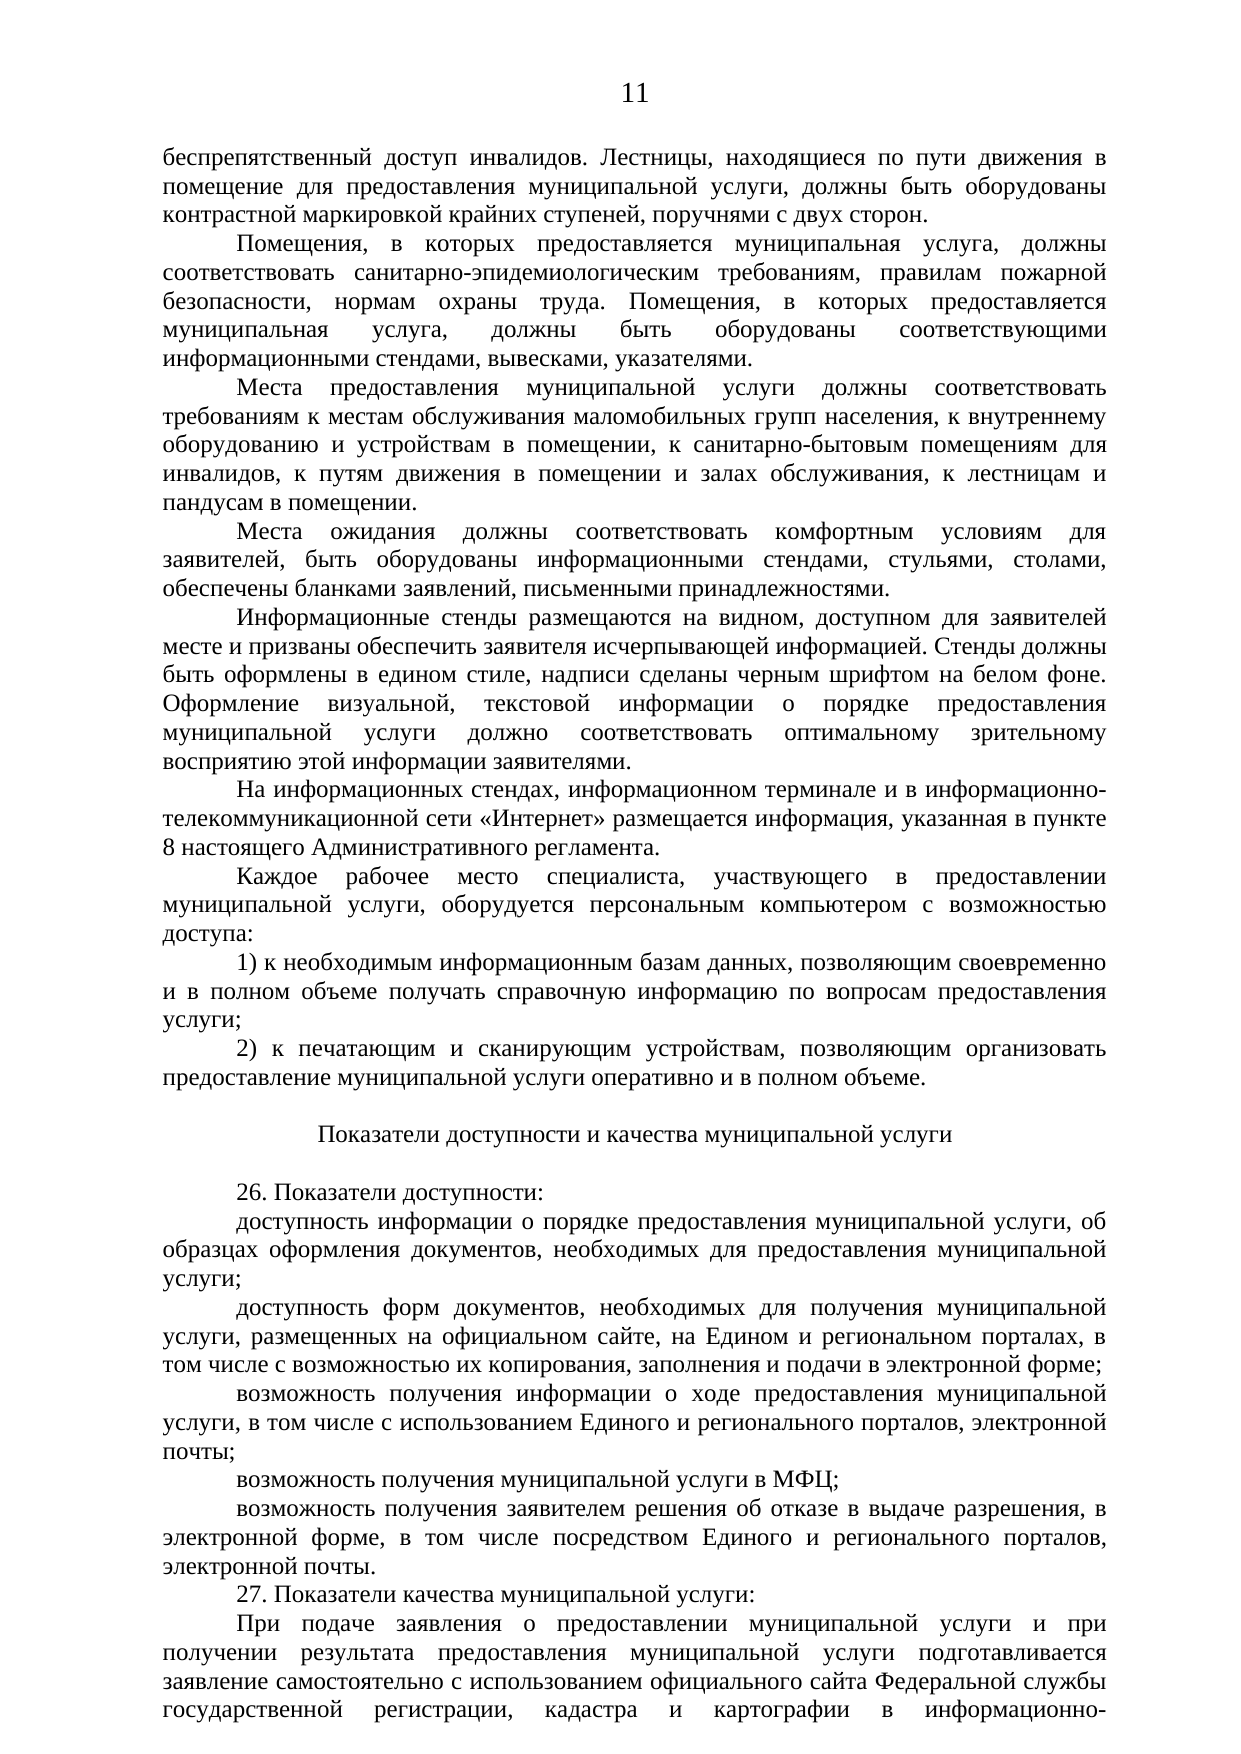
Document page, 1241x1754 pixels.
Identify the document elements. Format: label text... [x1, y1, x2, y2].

text 26. Показатели доступности: [162, 1177, 1107, 1206]
text возможность получения муниципальной услуги в МФЦ; [162, 1464, 1107, 1493]
text доступность информации о порядке предоставления муниципальной услуги, об образцах оформления документов, необходимых для предоставления муниципальной услуги; [162, 1206, 1107, 1292]
text Места ожидания должны соответствовать комфортным условиям для заявителей, быть оборудованы информационными стендами, стульями, столами, обеспечены бланками заявлений, письменными принадлежностями. [162, 516, 1107, 602]
text Информационные стенды размещаются на видном, доступном для заявителей месте и призваны обеспечить заявителя исчерпывающей информацией. Стенды должны быть оформлены в едином стиле, надписи сделаны черным шрифтом на белом фоне. Оформление визуальной, текстовой информации о порядке предоставления муниципальной услуги должно соответствовать оптимальному зрительному восприятию этой информации заявителями. [162, 602, 1107, 774]
text 27. Показатели качества муниципальной услуги: [162, 1579, 1107, 1608]
text Показатели доступности и качества муниципальной услуги [162, 1119, 1107, 1148]
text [162, 1608, 1107, 1723]
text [162, 142, 1107, 228]
text Места предоставления муниципальной услуги должны соответствовать требованиям к местам обслуживания маломобильных групп населения, к внутреннему оборудованию и устройствам в помещении, к санитарно-бытовым помещениям для инвалидов, к путям движения в помещении и залах обслуживания, к лестницам и пандусам в помещении. [162, 372, 1107, 516]
text 1) к необходимым информационным базам данных, позволяющим своевременно и в полном объеме получать справочную информацию по вопросам предоставления услуги; [162, 947, 1107, 1033]
text возможность получения информации о ходе предоставления муниципальной услуги, в том числе с использованием Единого и регионального порталов, электронной почты; [162, 1378, 1107, 1464]
text На информационных стендах, информационном терминале и в информационно-телекоммуникационной сети «Интернет» размещается информация, указанная в пункте 8 настоящего Административного регламента. [162, 774, 1107, 861]
text 2) к печатающим и сканирующим устройствам, позволяющим организовать предоставление муниципальной услуги оперативно и в полном объеме. [162, 1033, 1107, 1091]
text доступность форм документов, необходимых для получения муниципальной услуги, размещенных на официальном сайте, на Едином и региональном порталах, в том числе с возможностью их копирования, заполнения и подачи в электронной форме; [162, 1292, 1107, 1378]
text Каждое рабочее место специалиста, участвующего в предоставлении муниципальной услуги, оборудуется персональным компьютером с возможностью доступа: [162, 861, 1107, 947]
text возможность получения заявителем решения об отказе в выдаче разрешения, в электронной форме, в том числе посредством Единого и регионального порталов, электронной почты. [162, 1493, 1107, 1579]
text Помещения, в которых предоставляется муниципальная услуга, должны соответствовать санитарно-эпидемиологическим требованиям, правилам пожарной безопасности, нормам охраны труда. Помещения, в которых предоставляется муниципальная услуга, должны быть оборудованы соответствующими информационными стендами, вывесками, указателями. [162, 228, 1107, 372]
